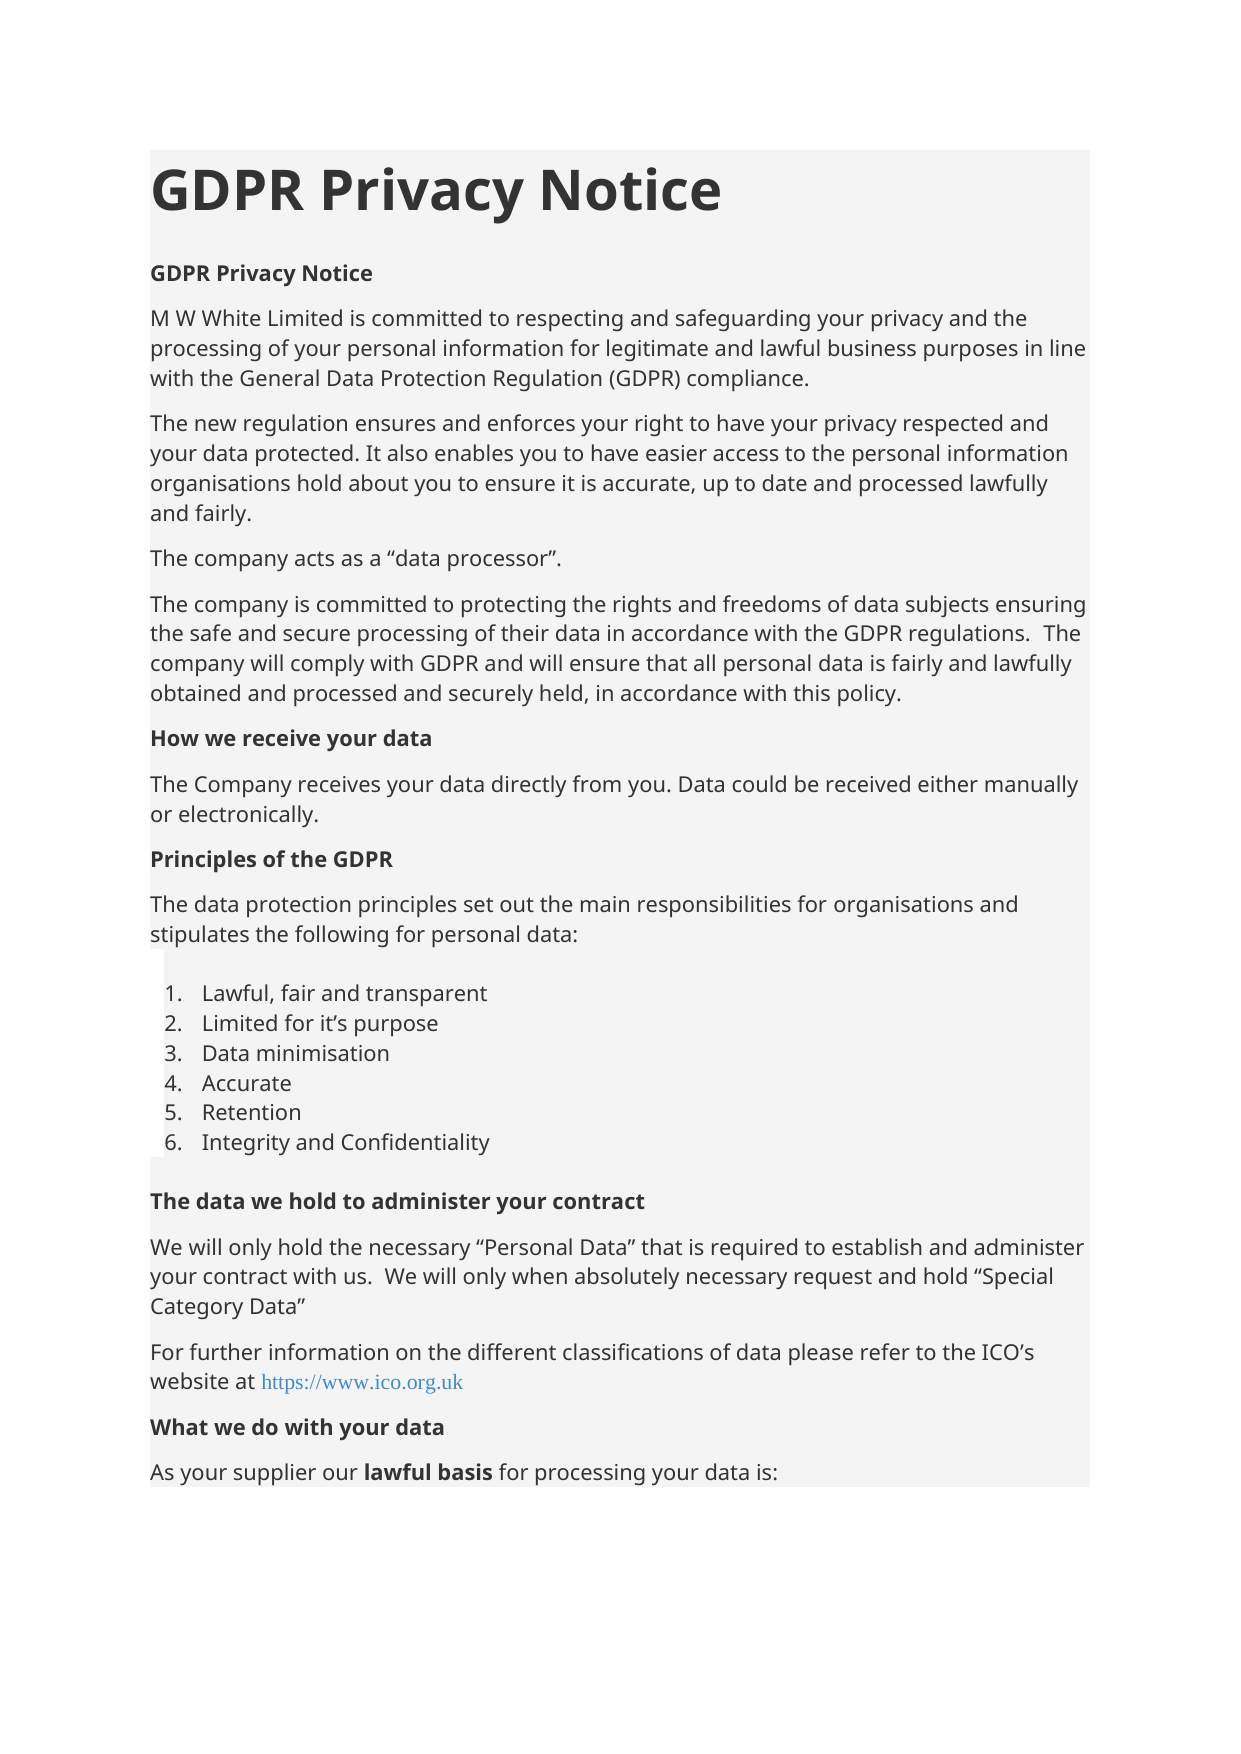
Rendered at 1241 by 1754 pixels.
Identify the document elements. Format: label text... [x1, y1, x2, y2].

text Principles of the GDPR [150, 844, 1090, 874]
text The company is committed to protecting the rights and freedoms of data subjects ensuring the safe and secure processing of their data in accordance with the GDPR regulations. The company will comply with GDPR and will ensure that all personal data is fairly and lawfully obtained and processed and securely held, in accordance with this policy. [150, 588, 1090, 708]
text The Company receives your data directly from you. Data could be received either manually or electronically. [150, 769, 1090, 828]
list Lawful, fair and transparent [164, 978, 1090, 1008]
text The new regulation ensures and enforces your right to have your privacy respected and your data protected. It also enables you to have easier access to the personal information organisations hold about you to ensure it is accurate, up to date and processed lawfully and fairly. [150, 408, 1090, 527]
text The company acts as a “data processor”. [150, 543, 1090, 573]
list Data minimisation [164, 1038, 1090, 1067]
text The data we hold to administer your contract [150, 1186, 1090, 1216]
text As your supplier our lawful basis for processing your data is: [150, 1457, 1090, 1487]
text GDPR Privacy Notice [150, 150, 1090, 227]
list Accurate [164, 1067, 1090, 1097]
text For further information on the different classifications of data please refer to the ICO’s website at https://www.ico.org.uk [150, 1336, 1090, 1396]
text We will only hold the necessary “Personal Data” that is required to establish and administer your contract with us. We will only when absolutely necessary request and hold “Special Category Data” [150, 1231, 1090, 1321]
list Retention [164, 1097, 1090, 1127]
list Integrity and Confidentiality [164, 1127, 1090, 1157]
text What we do with your data [150, 1412, 1090, 1441]
list Limited for it’s purpose [164, 1008, 1090, 1038]
text How we receive your data [150, 723, 1090, 753]
text GDPR Privacy Notice [150, 258, 1090, 288]
text The data protection principles set out the main responsibilities for organisations and stipulates the following for personal data: [150, 889, 1090, 949]
text M W White Limited is committed to respecting and safeguarding your privacy and the processing of your personal information for legitimate and lawful business purposes in line with the General Data Protection Regulation (GDPR) compliance. [150, 303, 1090, 393]
